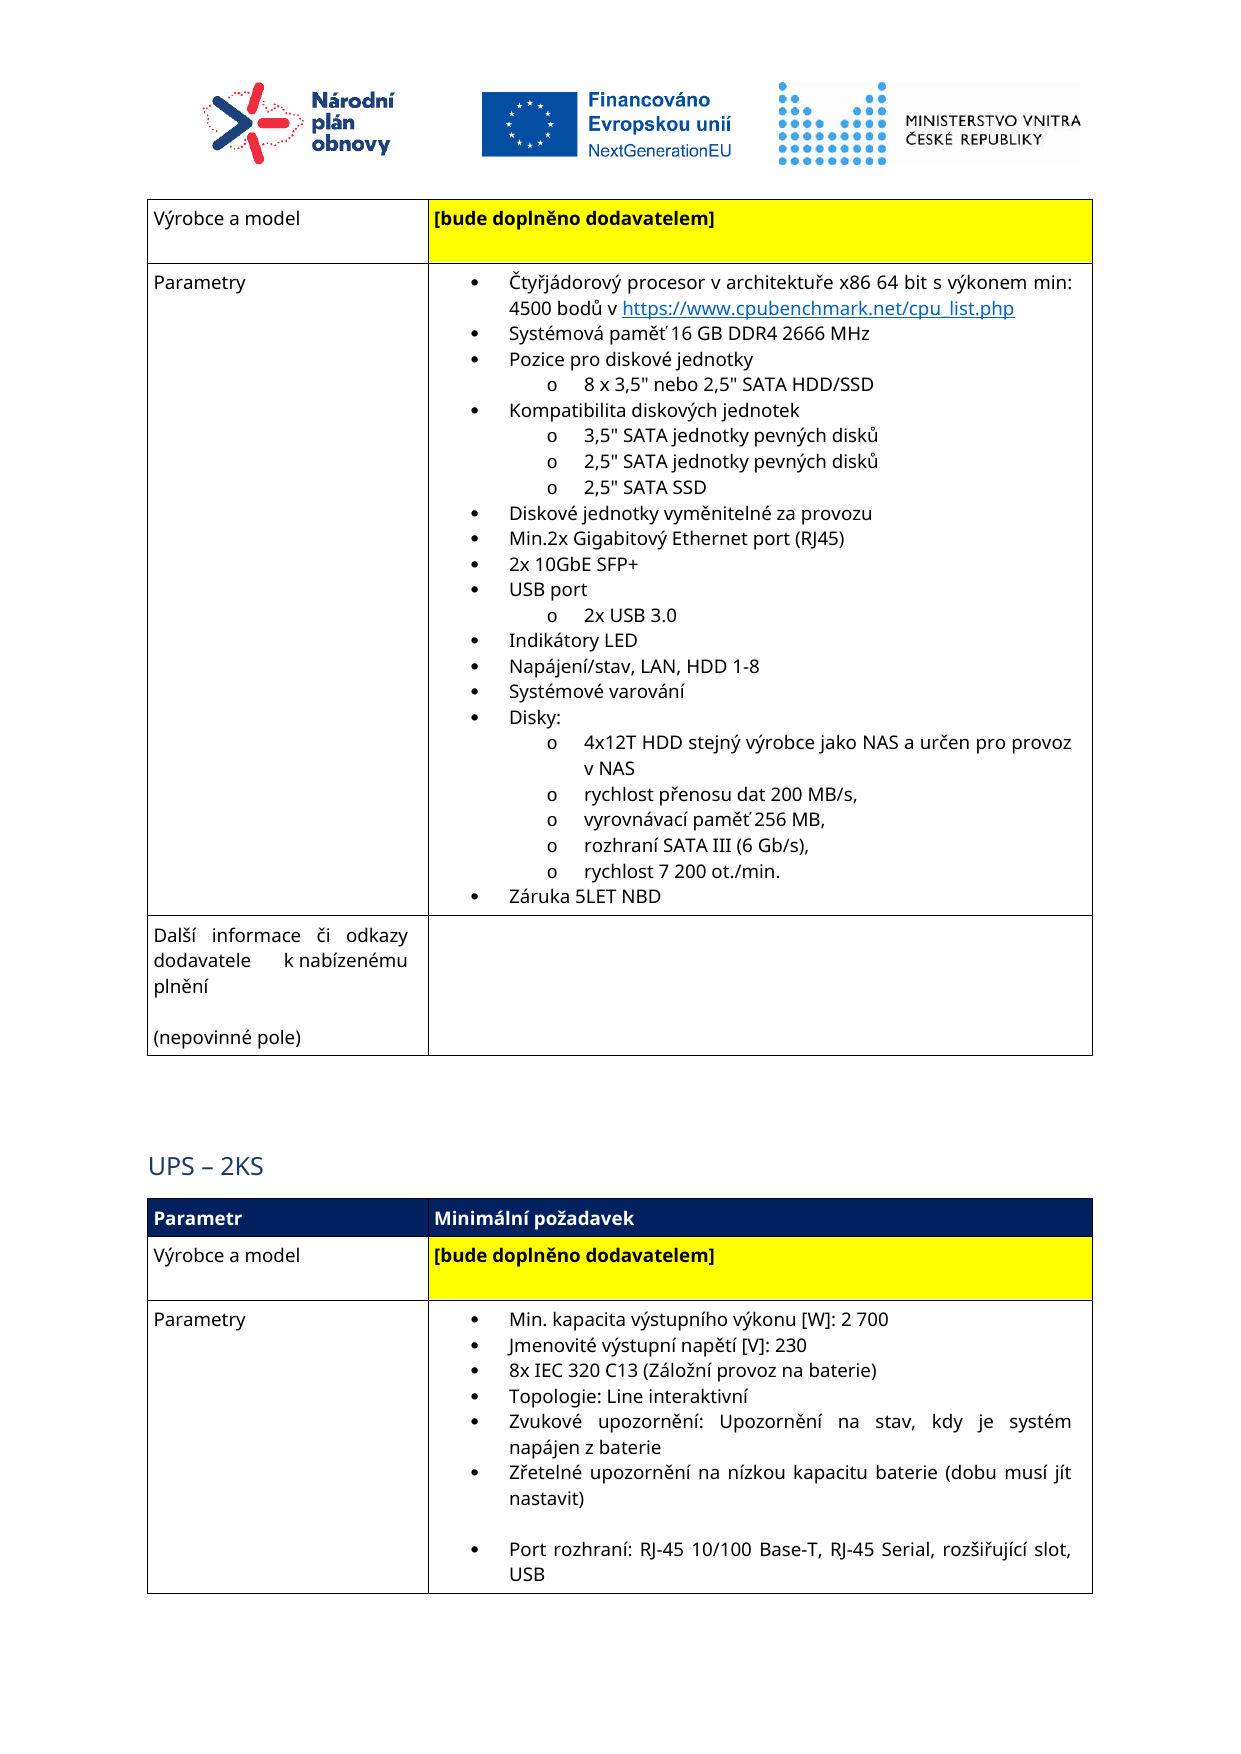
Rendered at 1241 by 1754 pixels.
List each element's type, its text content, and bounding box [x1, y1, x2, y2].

table_cell Výrobce a model [148, 1237, 428, 1299]
table_cell Další informace či odkazy dodavatele k nabízenému plnění (nepovinné pole) [148, 916, 428, 1055]
table_cell [bude doplněno dodavatelem] [429, 200, 1092, 262]
table_cell Parametry [148, 1301, 428, 1593]
table_cell Parametry [148, 264, 428, 915]
table_header Parametr [148, 1199, 428, 1236]
table_cell [429, 916, 1092, 1055]
table_cell Čtyřjádorový procesor v architektuře x86 64 bit s výkonem min: 4500 bodů v https://www.cpubenchmark.net/cpu_list.php Systémová paměť 16 GB DDR4 2666 MHz Pozice pro diskové jednotky 8 x 3,5" nebo 2,5" SATA HDD/SSD Kompatibilita diskových jednotek 3,5" SATA jednotky pevných disků 2,5" SATA jednotky pevných disků 2,5" SATA SSD Diskové jednotky vyměnitelné za provozu Min.2x Gigabitový Ethernet port (RJ45) 2x 10GbE SFP+ USB port 2x USB 3.0 Indikátory LED Napájení/stav, LAN, HDD 1-8 Systémové varování Disky: 4x12T HDD stejný výrobce jako NAS a určen pro provoz v NAS rychlost přenosu dat 200 MB/s, vyrovnávací paměť 256 MB, rozhraní SATA III (6 Gb/s), rychlost 7 200 ot./min. Záruka 5LET NBD [429, 264, 1092, 915]
text UPS – 2KS [148, 1149, 1078, 1183]
table_cell Výrobce a model [148, 200, 428, 262]
picture [190, 73, 412, 174]
picture [473, 86, 748, 161]
table_cell [bude doplněno dodavatelem] [429, 1237, 1092, 1299]
table_header Minimální požadavek [429, 1199, 1092, 1236]
picture [778, 82, 1081, 165]
